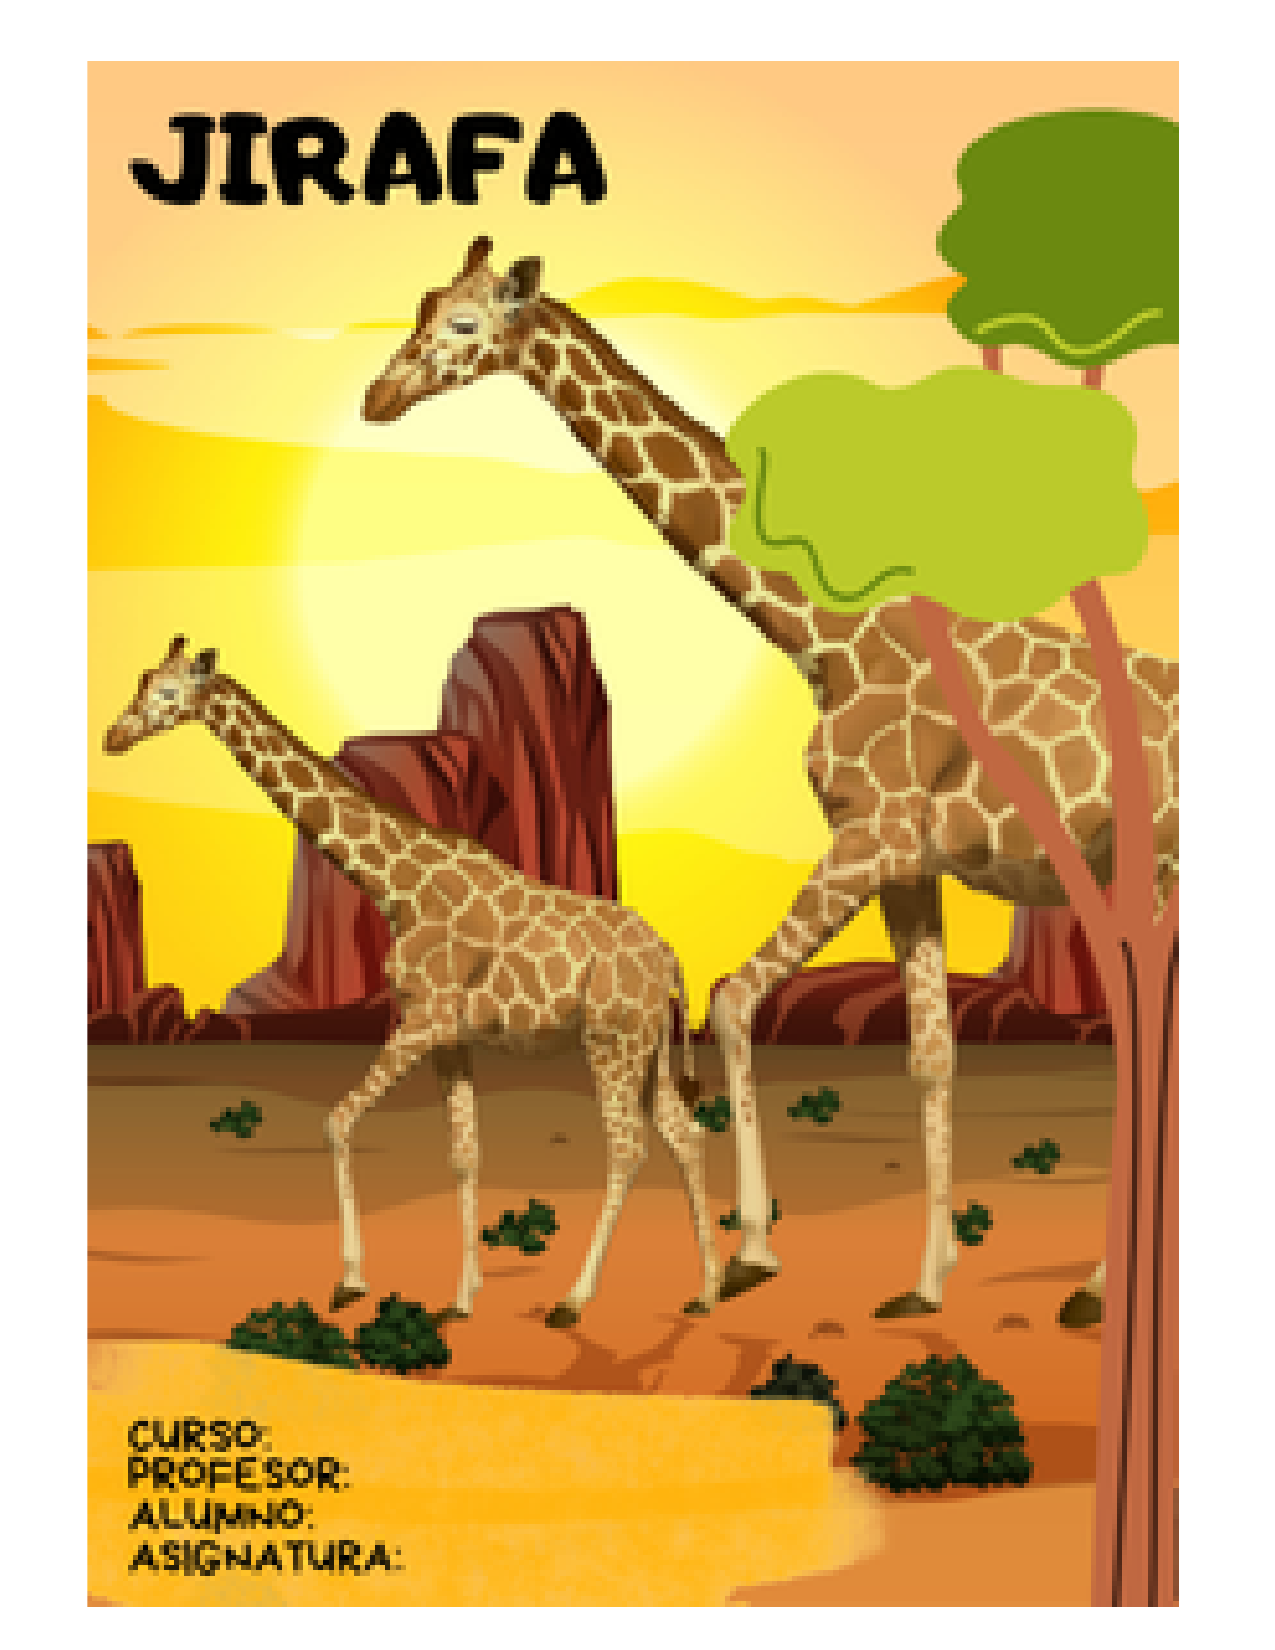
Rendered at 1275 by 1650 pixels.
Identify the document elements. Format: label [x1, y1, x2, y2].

picture [87, 61, 1179, 1607]
